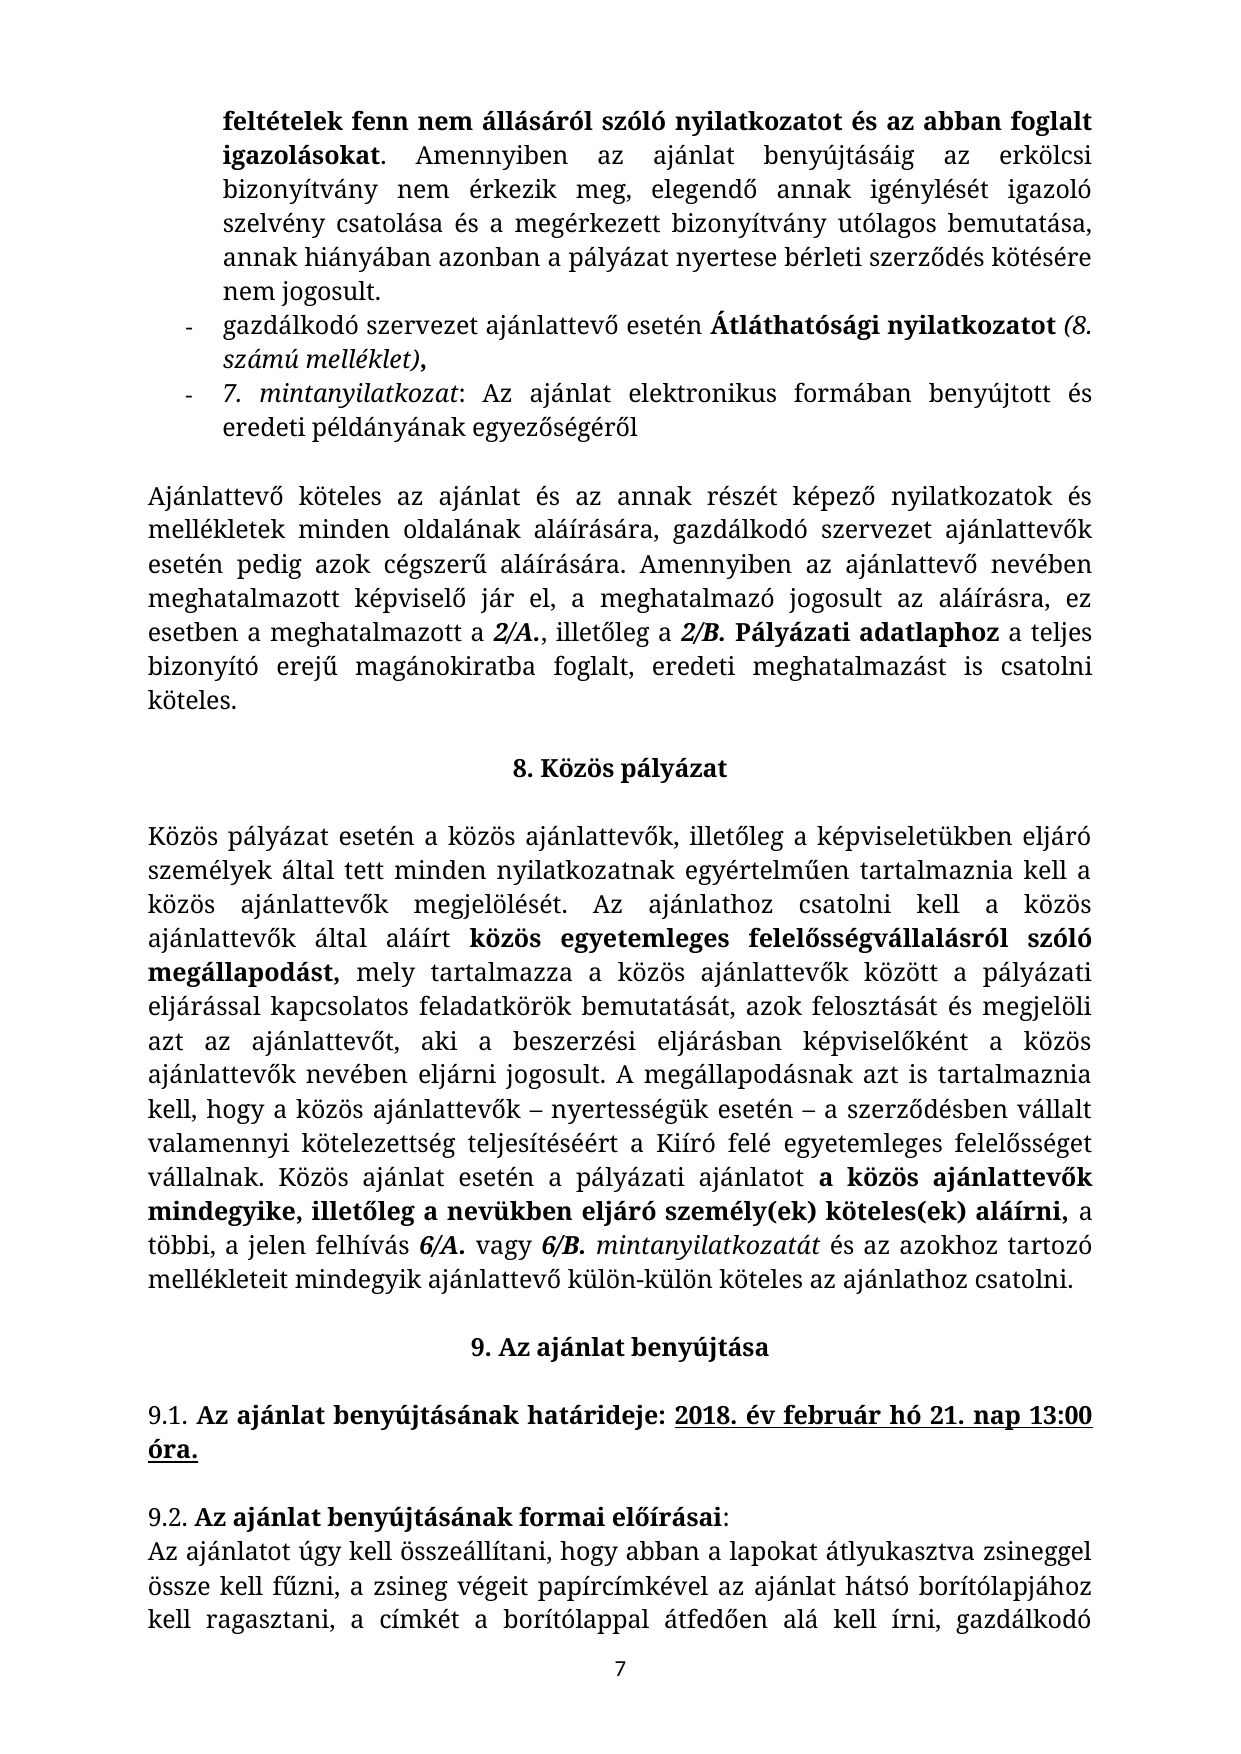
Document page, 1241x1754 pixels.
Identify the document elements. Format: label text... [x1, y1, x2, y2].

text Közös pályázat esetén a közös ajánlattevők, illetőleg a képviseletükben eljáró személyek által tett minden nyilatkozatnak egyértelműen tartalmaznia kell a közös ajánlattevők megjelölését. Az ajánlathoz csatolni kell a közös ajánlattevők által aláírt közös egyetemleges felelősségvállalásról szóló megállapodást, mely tartalmazza a közös ajánlattevők között a pályázati eljárással kapcsolatos feladatkörök bemutatását, azok felosztását és megjelöli azt az ajánlattevőt, aki a beszerzési eljárásban képviselőként a közös ajánlattevők nevében eljárni jogosult. A megállapodásnak azt is tartalmaznia kell, hogy a közös ajánlattevők – nyertességük esetén – a szerződésben vállalt valamennyi kötelezettség teljesítéséért a Kiíró felé egyetemleges felelősséget vállalnak. Közös ajánlat esetén a pályázati ajánlatot a közös ajánlattevők mindegyike, illetőleg a nevükben eljáró személy(ek) köteles(ek) aláírni, a többi, a jelen felhívás 6/A. vagy 6/B. mintanyilatkozatát és az azokhoz tartozó mellékleteit mindegyik ajánlattevő külön-külön köteles az ajánlathoz csatolni. [148, 819, 1093, 1296]
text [148, 1534, 1093, 1636]
text 8. Közös pályázat [148, 751, 1093, 785]
text 9.2. Az ajánlat benyújtásának formai előírásai: [148, 1500, 1093, 1534]
text Ajánlattevő köteles az ajánlat és az annak részét képező nyilatkozatok és mellékletek minden oldalának aláírására, gazdálkodó szervezet ajánlattevők esetén pedig azok cégszerű aláírására. Amennyiben az ajánlattevő nevében meghatalmazott képviselő jár el, a meghatalmazó jogosult az aláírásra, ez esetben a meghatalmazott a 2/A., illetőleg a 2/B. Pályázati adatlaphoz a teljes bizonyító erejű magánokiratba foglalt, eredeti meghatalmazást is csatolni köteles. [148, 478, 1093, 717]
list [185, 103, 1093, 308]
list 7. mintanyilatkozat: Az ajánlat elektronikus formában benyújtott és eredeti példányának egyezőségéről [185, 376, 1093, 444]
list gazdálkodó szervezet ajánlattevő esetén Átláthatósági nyilatkozatot (8. számú melléklet), [185, 308, 1093, 376]
text 9.1. Az ajánlat benyújtásának határideje: 2018. év február hó 21. nap 13:00 óra. [148, 1398, 1093, 1466]
text 9. Az ajánlat benyújtása [148, 1330, 1093, 1364]
